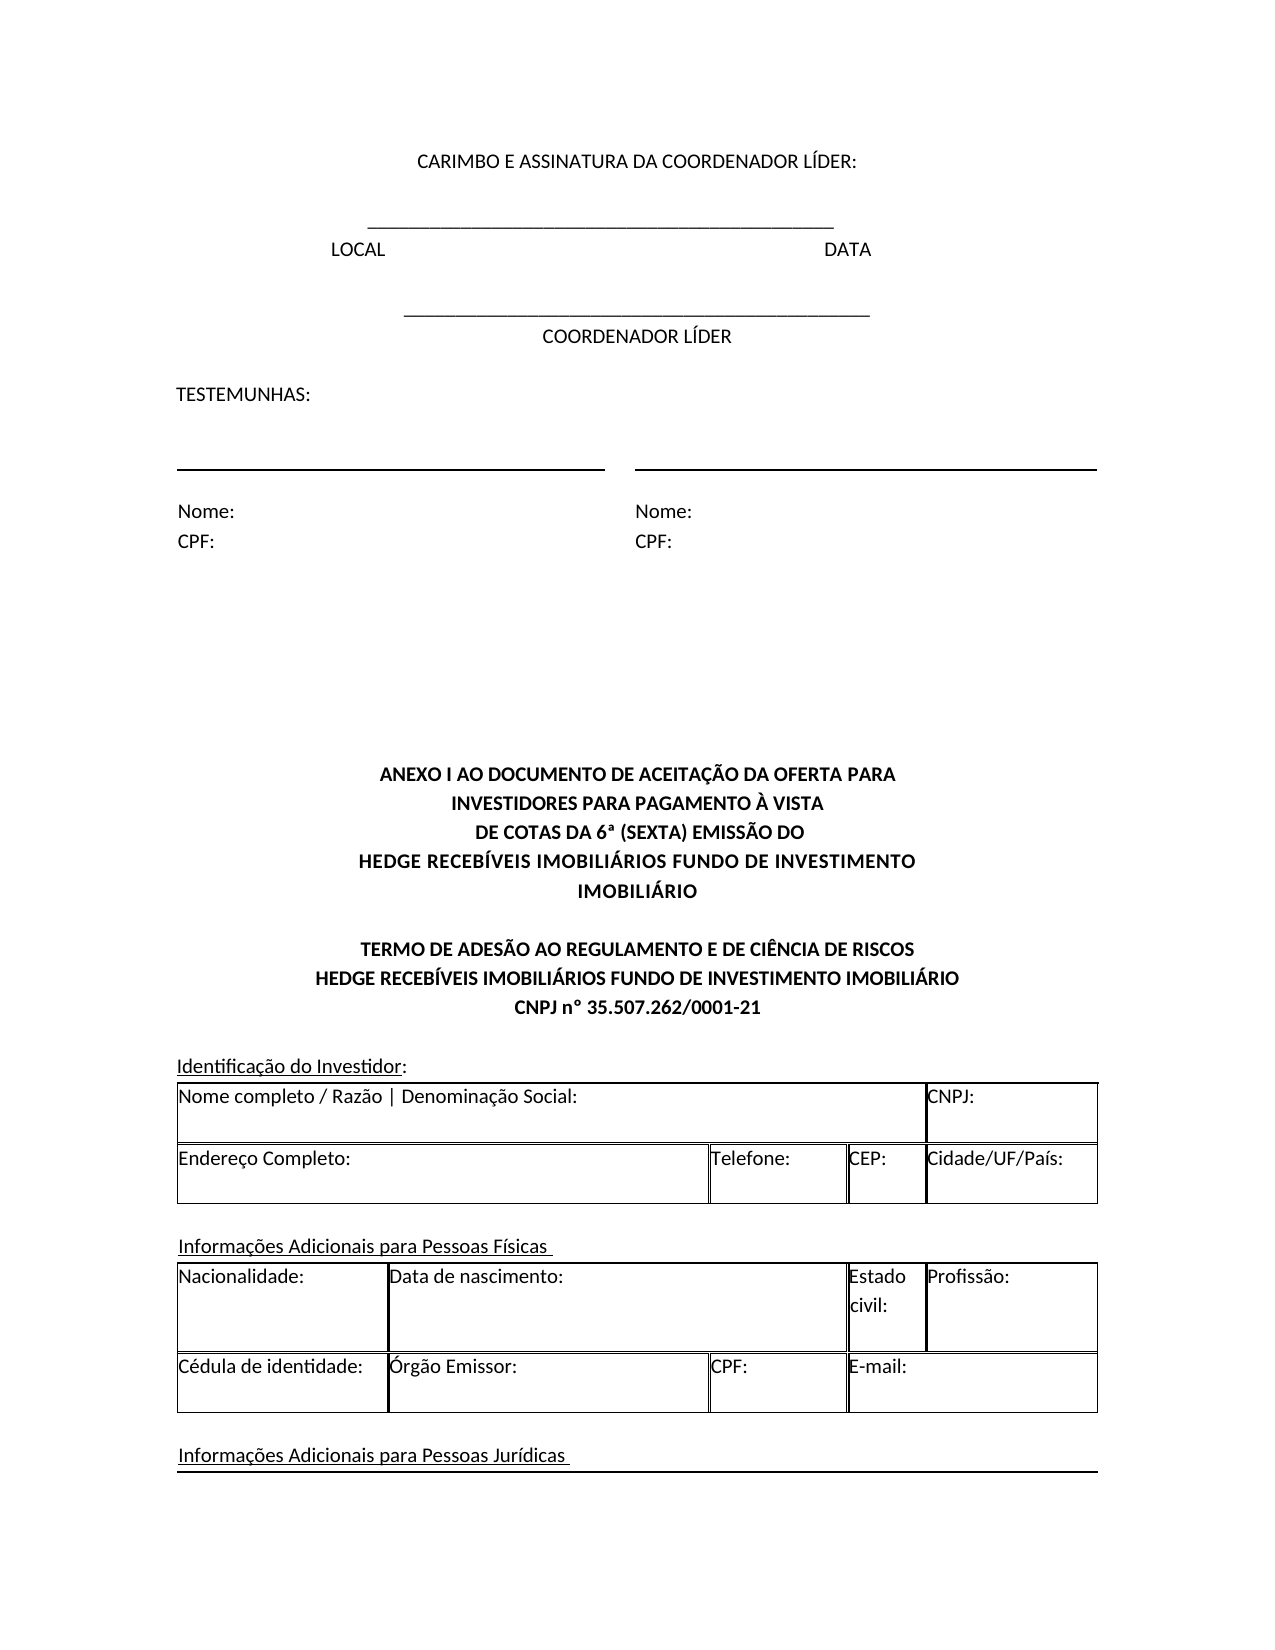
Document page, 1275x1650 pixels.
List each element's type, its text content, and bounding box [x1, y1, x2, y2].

table_cell Cidade/UF/País: [928, 1145, 1097, 1203]
table_cell Profissão: [928, 1264, 1097, 1351]
table_cell CEP: [850, 1145, 925, 1203]
table_cell CPF: [711, 1354, 846, 1412]
text TESTEMUNHAS: [176, 382, 1098, 407]
table_cell Estado civil: [850, 1264, 925, 1351]
table_cell Nacionalidade: [178, 1264, 387, 1351]
text TERMO DE ADESÃO AO REGULAMENTO E DE CIÊNCIA DE RISCOS [177, 936, 1098, 962]
table_cell Informações Adicionais para Pessoas Jurídicas [177, 1413, 1098, 1471]
text _____________________________________________ [176, 294, 1098, 319]
table_cell Data de nascimento: [390, 1264, 846, 1351]
table_cell Endereço Completo: [178, 1145, 708, 1203]
text _____________________________________________ [103, 207, 1098, 232]
text LOCAL DATA [103, 236, 1098, 261]
table_cell Telefone: [711, 1145, 846, 1203]
table_cell Órgão Emissor: [390, 1354, 708, 1412]
text ANEXO I AO DOCUMENTO DE ACEITAÇÃO DA OFERTA PARA [177, 761, 1098, 787]
text DE COTAS DA 6ª (SEXTA) EMISSÃO DO [177, 819, 1098, 845]
text CARIMBO E ASSINATURA DA COORDENADOR LÍDER: [176, 148, 1098, 174]
text CPF: CPF: [103, 528, 1098, 553]
text HEDGE RECEBÍVEIS IMOBILIÁRIOS FUNDO DE INVESTIMENTO IMOBILIÁRIO [177, 965, 1098, 991]
text CNPJ nº 35.507.262/0001-21 [177, 994, 1098, 1020]
text HEDGE RECEBÍVEIS IMOBILIÁRIOS FUNDO DE INVESTIMENTO [177, 849, 1098, 874]
table_cell Informações Adicionais para Pessoas Físicas [177, 1204, 1098, 1262]
table_cell E-mail: [850, 1354, 1097, 1412]
table_header CNPJ: [928, 1084, 1097, 1142]
text Nome: Nome: [103, 499, 1098, 524]
text INVESTIDORES PARA PAGAMENTO À VISTA [177, 790, 1098, 816]
table_header Nome completo / Razão | Denominação Social: [178, 1084, 925, 1142]
text IMOBILIÁRIO [177, 878, 1098, 903]
table_cell Cédula de identidade: [178, 1354, 387, 1412]
text COORDENADOR LÍDER [176, 323, 1098, 349]
text Identificação do Investidor: [177, 1053, 1098, 1078]
